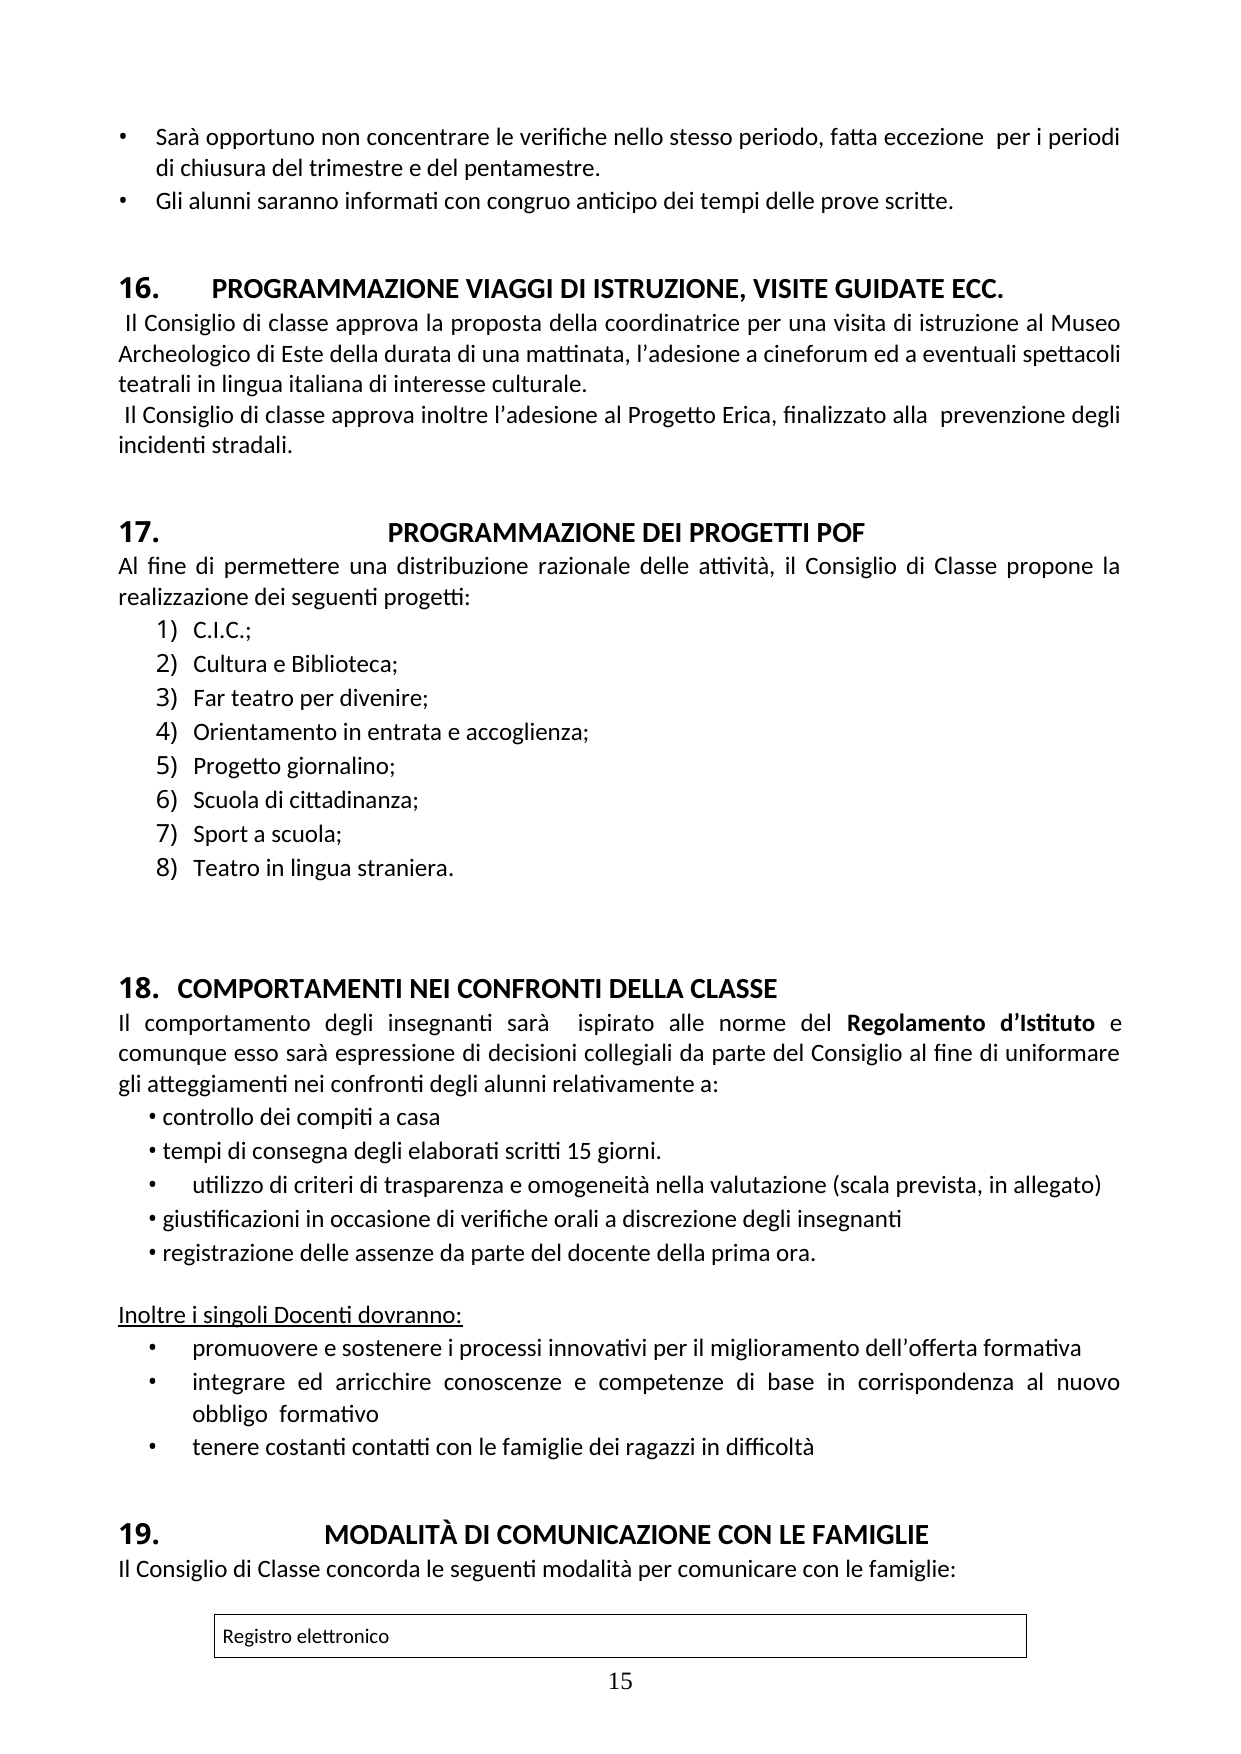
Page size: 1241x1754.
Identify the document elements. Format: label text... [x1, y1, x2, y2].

text Inoltre i singoli Docenti dovranno: [118, 1299, 1122, 1329]
list Sport a scuola; [156, 816, 1122, 850]
list registrazione delle assenze da parte del docente della prima ora. [148, 1234, 1122, 1268]
list Progetto giornalino; [156, 748, 1122, 782]
list integrare ed arricchire conoscenze e competenze di base in corrispondenza al nuovo obbligo formativo [148, 1364, 1122, 1428]
list C.I.C.; [156, 612, 1122, 646]
text Il Consiglio di classe approva inoltre l’adesione al Progetto Erica, finalizzato alla prevenzione degli incidenti stradali. [118, 399, 1122, 460]
list tempi di consegna degli elaborati scritti 15 giorni. [148, 1132, 1122, 1166]
list Gli alunni saranno informati con congruo anticipo dei tempi delle prove scritte. [118, 183, 1122, 217]
list promuovere e sostenere i processi innovativi per il miglioramento dell’offerta formativa [148, 1329, 1122, 1364]
list PROGRAMMAZIONE DEI PROGETTI POF [118, 511, 1122, 551]
list Orientamento in entrata e accoglienza; [156, 714, 1122, 748]
list Cultura e Biblioteca; [156, 646, 1122, 680]
list giustificazioni in occasione di verifiche orali a discrezione degli insegnanti [148, 1200, 1122, 1234]
text Il comportamento degli insegnanti sarà ispirato alle norme del Regolamento d’Istituto e comunque esso sarà espressione di decisioni collegiali da parte del Consiglio al fine di uniformare gli atteggiamenti nei confronti degli alunni relativamente a: [118, 1007, 1122, 1098]
text Il Consiglio di Classe concorda le seguenti modalità per comunicare con le famiglie: [118, 1553, 1122, 1583]
list COMPORTAMENTI NEI CONFRONTI DELLA CLASSE [118, 967, 1122, 1007]
list controllo dei compiti a casa [148, 1098, 1122, 1132]
list Far teatro per divenire; [156, 680, 1122, 714]
list PROGRAMMAZIONE VIAGGI DI ISTRUZIONE, VISITE GUIDATE ECC. [118, 268, 1122, 307]
list Teatro in lingua straniera. [156, 850, 1122, 884]
list MODALITÀ DI COMUNICAZIONE CON LE FAMIGLIE [118, 1513, 1122, 1553]
list tenere costanti contatti con le famiglie dei ragazzi in difficoltà [148, 1428, 1122, 1462]
text Al fine di permettere una distribuzione razionale delle attività, il Consiglio di Classe propone la realizzazione dei seguenti progetti: [118, 551, 1122, 612]
list Sarà opportuno non concentrare le verifiche nello stesso periodo, fatta eccezione per i periodi di chiusura del trimestre e del pentamestre. [118, 118, 1122, 183]
list utilizzo di criteri di trasparenza e omogeneità nella valutazione (scala prevista, in allegato) [148, 1166, 1122, 1200]
list Scuola di cittadinanza; [156, 782, 1122, 816]
text Il Consiglio di classe approva la proposta della coordinatrice per una visita di istruzione al Museo Archeologico di Este della durata di una mattinata, l’adesione a cineforum ed a eventuali spettacoli teatrali in lingua italiana di interesse culturale. [118, 307, 1122, 399]
table_header Registro elettronico [215, 1615, 1026, 1657]
